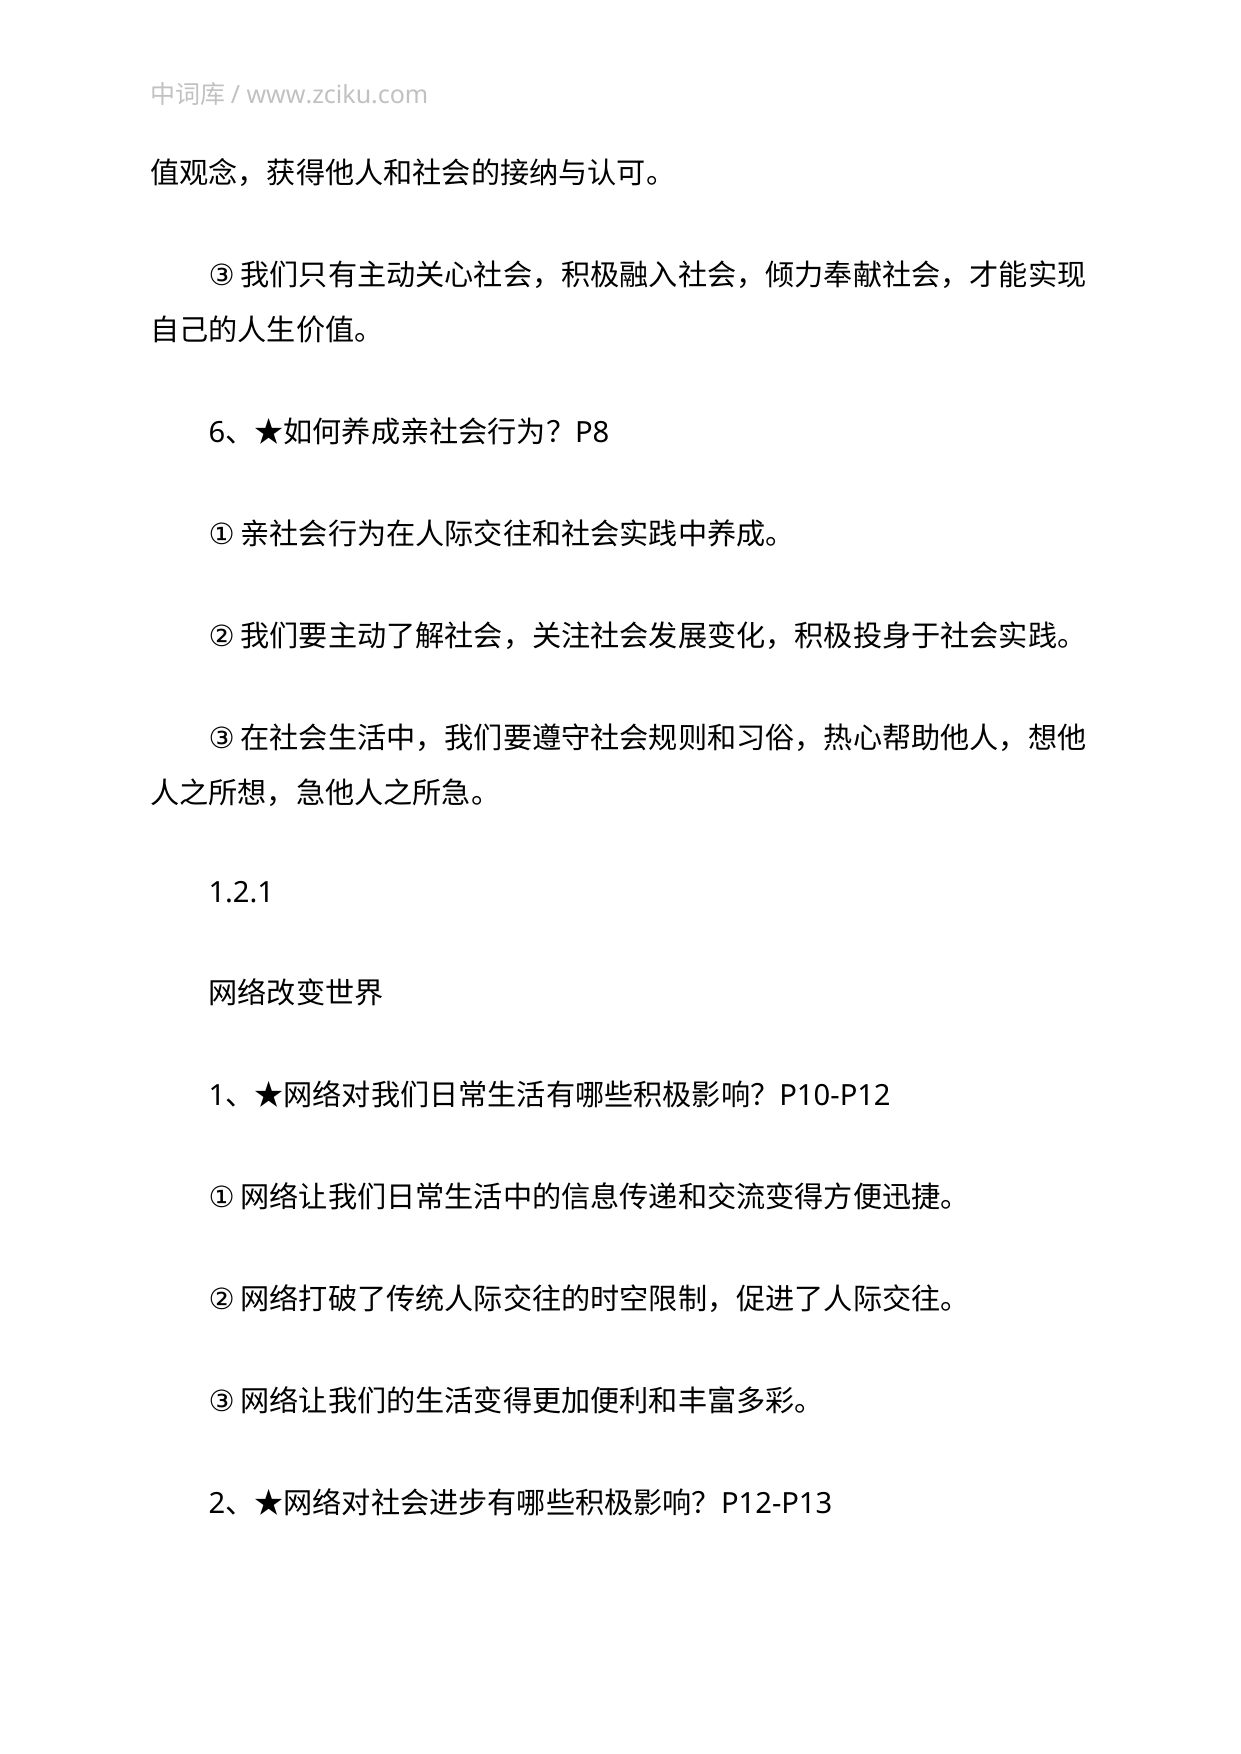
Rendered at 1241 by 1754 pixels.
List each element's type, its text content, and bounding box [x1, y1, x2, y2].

text 6、★如何养成亲社会行为？P8 [150, 408, 1090, 451]
text 1、★网络对我们日常生活有哪些积极影响？P10-P12 [150, 1071, 1090, 1114]
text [150, 150, 1090, 192]
text ③在社会生活中，我们要遵守社会规则和习俗，热心帮助他人，想他人之所想，急他人之所急。 [150, 714, 1090, 812]
text ③我们只有主动关心社会，积极融入社会，倾力奉献社会，才能实现自己的人生价值。 [150, 252, 1090, 349]
text ③网络让我们的生活变得更加便利和丰富多彩。 [150, 1377, 1090, 1420]
text 2、★网络对社会进步有哪些积极影响？P12-P13 [150, 1479, 1090, 1522]
text ①网络让我们日常生活中的信息传递和交流变得方便迅捷。 [150, 1173, 1090, 1216]
text 1.2.1 [150, 871, 1090, 911]
text 网络改变世界 [150, 970, 1090, 1012]
text ①亲社会行为在人际交往和社会实践中养成。 [150, 511, 1090, 553]
text ②我们要主动了解社会，关注社会发展变化，积极投身于社会实践。 [150, 612, 1090, 655]
text ②网络打破了传统人际交往的时空限制，促进了人际交往。 [150, 1275, 1090, 1318]
